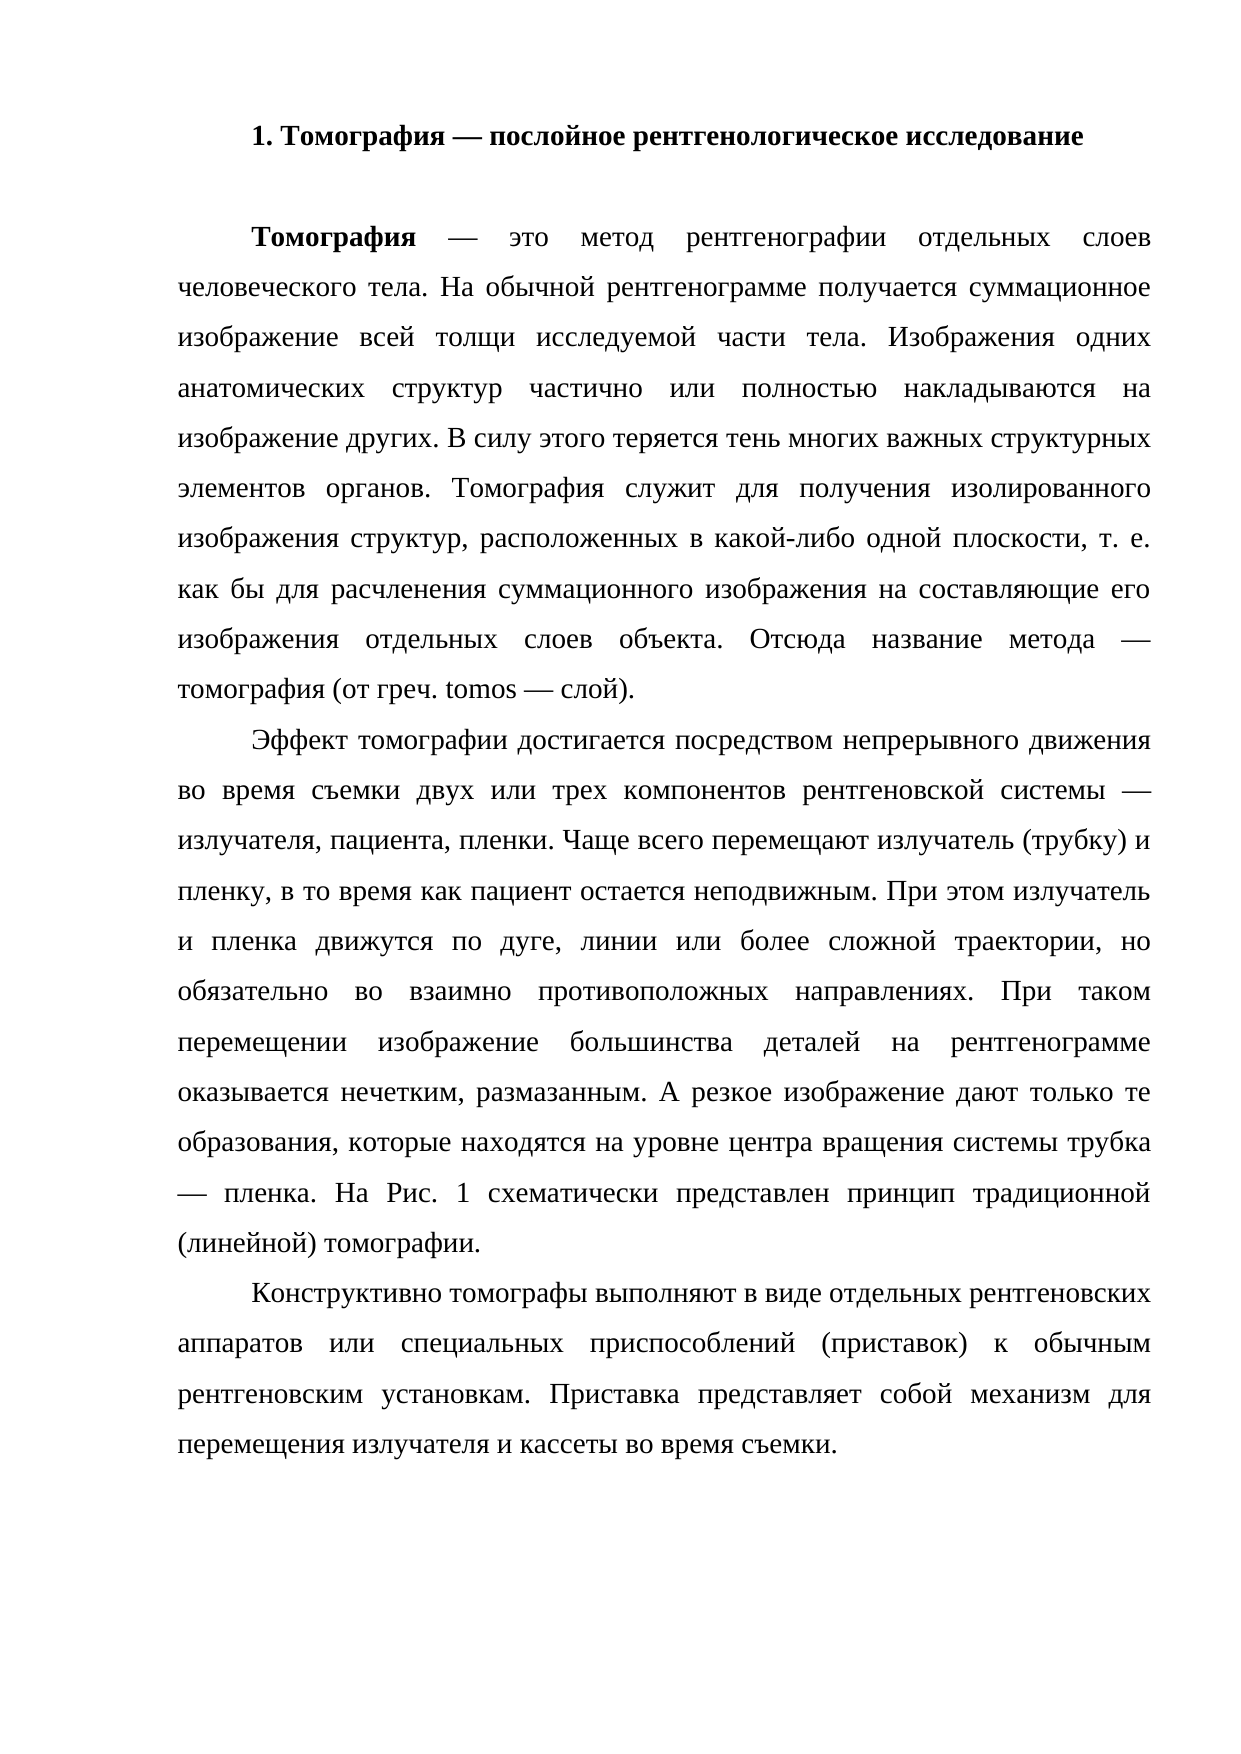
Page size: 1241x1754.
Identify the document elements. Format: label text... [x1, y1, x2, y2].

text Томография — это метод рентгенографии отдельных слоев человеческого тела. На обычной рентгенограмме получается суммационное изображение всей толщи исследуемой части тела. Изображения одних анатомических структур частично или полностью накладываются на изображение других. В силу этого теряется тень многих важных структурных элементов органов. Томография служит для получения изолированного изображения структур, расположенных в какой-либо одной плоскости, т. е. как бы для расчленения суммационного изображения на составляющие его изображения отдельных слоев объекта. Отсюда название метода — томография (от греч. tomos — слой). [177, 219, 1152, 705]
text Эффект томографии достигается посредством непрерывного движения во время съемки двух или трех компонентов рентгеновской системы — излучателя, пациента, пленки. Чаще всего перемещают излучатель (трубку) и пленку, в то время как пациент остается неподвижным. При этом излучатель и пленка движутся по дуге, линии или более сложной траектории, но обязательно во взаимно противоположных направлениях. При таком перемещении изображение большинства деталей на рентгенограмме оказывается нечетким, размазанным. А резкое изображение дают только те образования, которые находятся на уровне центра вращения системы трубка — пленка. На Рис. 1 схематически представлен принцип традиционной (линейной) томографии. [177, 722, 1152, 1258]
text Конструктивно томографы выполняют в виде отдельных рентгеновских аппаратов или специальных приспособлений (приставок) к обычным рентгеновским установкам. Приставка представляет собой механизм для перемещения излучателя и кассеты во время съемки. [177, 1275, 1152, 1460]
text 1. Томография — послойное рентгенологическое исследование [177, 118, 1152, 152]
